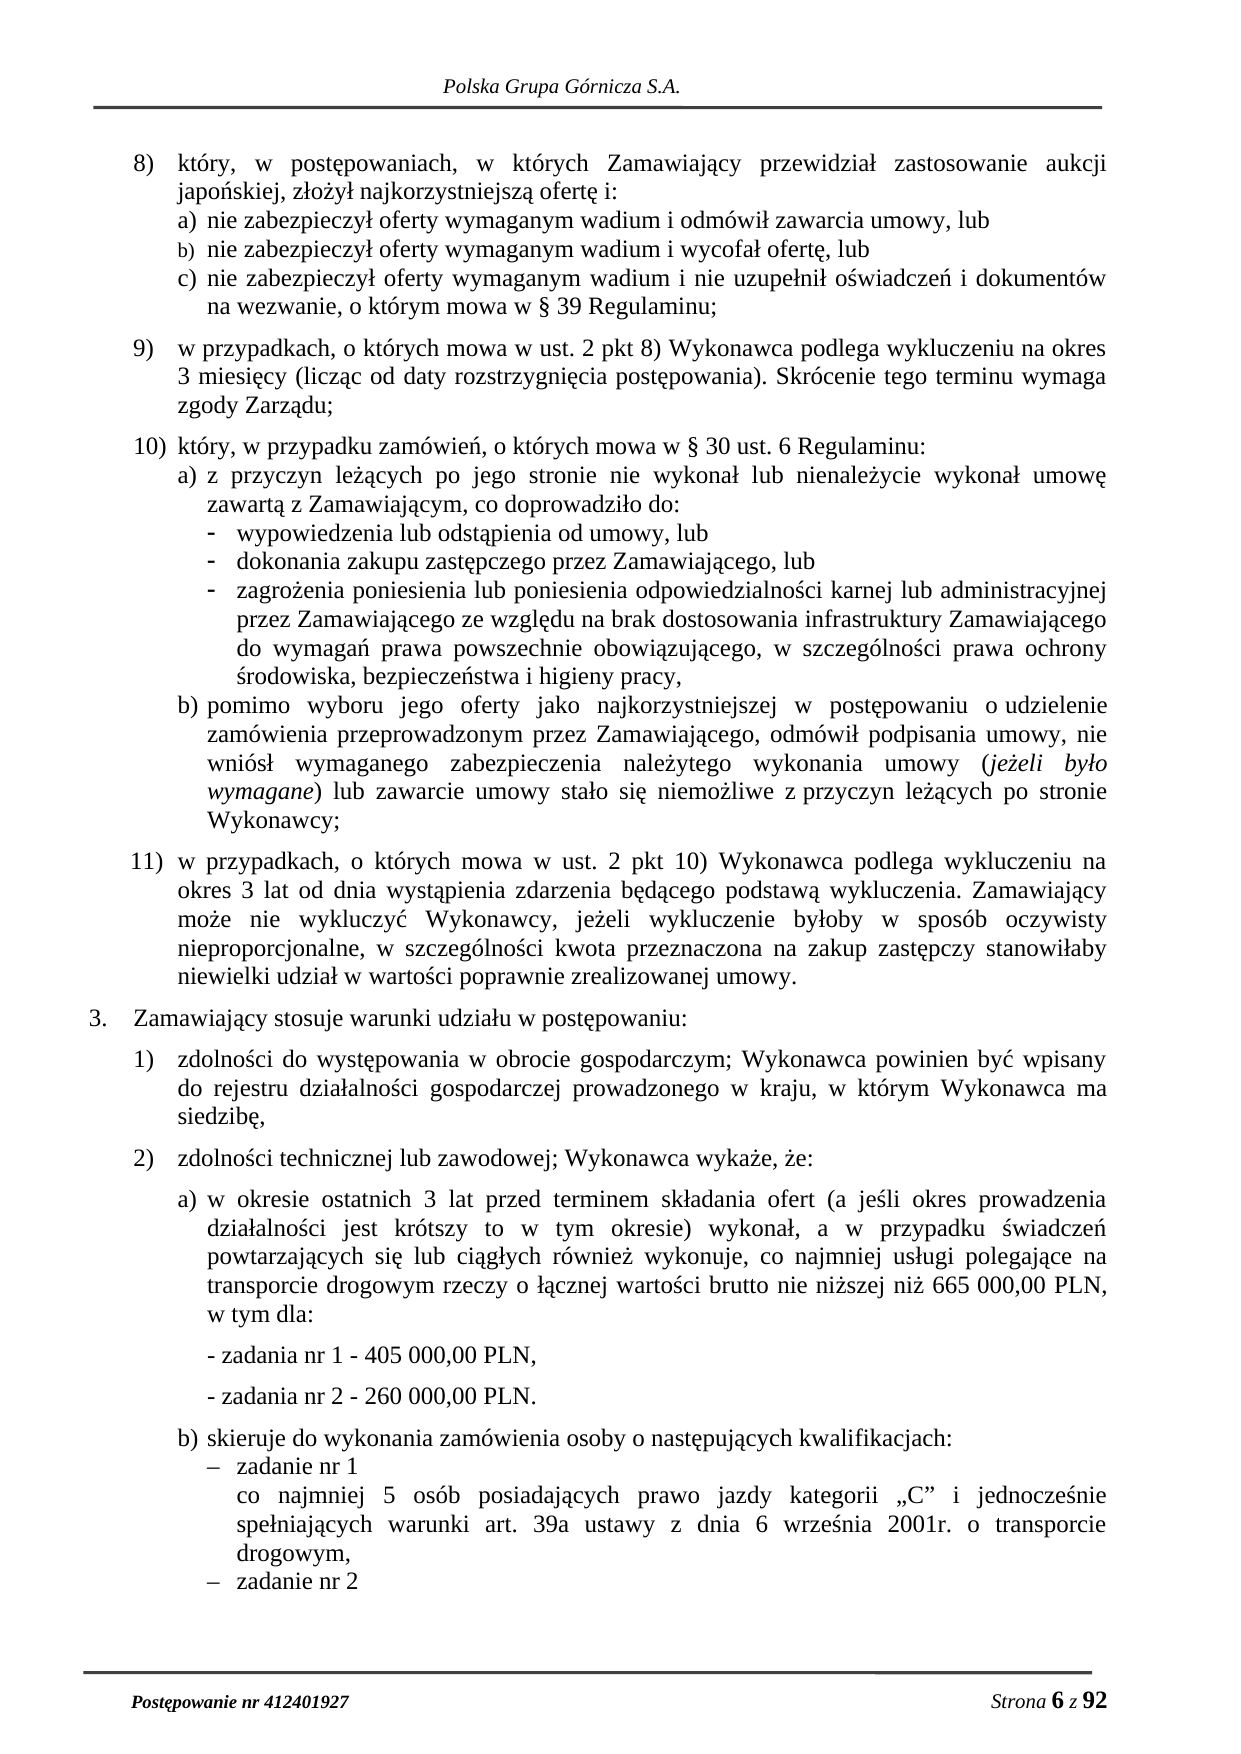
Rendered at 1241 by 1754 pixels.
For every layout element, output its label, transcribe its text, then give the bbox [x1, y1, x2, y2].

list - zadania nr 1 - 405 000,00 PLN, [207, 1340, 1107, 1369]
list Zamawiający stosuje warunki udziału w postępowaniu: [89, 1003, 1107, 1031]
list pomimo wyboru jego oferty jako najkorzystniejszej w postępowaniu o udzielenie zamówienia przeprowadzonym przez Zamawiającego, odmówił podpisania umowy, nie wniósł wymaganego zabezpieczenia należytego wykonania umowy (jeżeli było wymagane) lub zawarcie umowy stało się niemożliwe z przyczyn leżących po stronie Wykonawcy; [177, 690, 1107, 834]
list skieruje do wykonania zamówienia osoby o następujących kwalifikacjach: [177, 1423, 1107, 1451]
list co najmniej 5 osób posiadających prawo jazdy kategorii „C” i jednocześnie spełniających warunki art. 39a ustawy z dnia 6 września 2001r. o transporcie drogowym, [236, 1480, 1107, 1566]
list w okresie ostatnich 3 lat przed terminem składania ofert (a jeśli okres prowadzenia działalności jest krótszy to w tym okresie) wykonał, a w przypadku świadczeń powtarzających się lub ciągłych również wykonuje, co najmniej usługi polegające na transporcie drogowym rzeczy o łącznej wartości brutto nie niższej niż 665 000,00 PLN, w tym dla: [177, 1184, 1107, 1328]
list z przyczyn leżących po jego stronie nie wykonał lub nienależycie wykonał umowę zawartą z Zamawiającym, co doprowadziło do: [177, 460, 1107, 518]
list nie zabezpieczył oferty wymaganym wadium i odmówił zawarcia umowy, lub [177, 205, 1107, 234]
list zagrożenia poniesienia lub poniesienia odpowiedzialności karnej lub administracyjnej przez Zamawiającego ze względu na brak dostosowania infrastruktury Zamawiającego do wymagań prawa powszechnie obowiązującego, w szczególności prawa ochrony środowiska, bezpieczeństwa i higieny pracy, [207, 575, 1107, 690]
list zadanie nr 1 [207, 1451, 1107, 1480]
list nie zabezpieczył oferty wymaganym wadium i nie uzupełnił oświadczeń i dokumentów na wezwanie, o którym mowa w § 39 Regulaminu; [177, 263, 1107, 320]
list w przypadkach, o których mowa w ust. 2 pkt 10) Wykonawca podlega wykluczeniu na okres 3 lat od dnia wystąpienia zdarzenia będącego podstawą wykluczenia. Zamawiający może nie wykluczyć Wykonawcy, jeżeli wykluczenie byłoby w sposób oczywisty nieproporcjonalne, w szczególności kwota przeznaczona na zakup zastępczy stanowiłaby niewielki udział w wartości poprawnie zrealizowanej umowy. [130, 846, 1107, 990]
list zadanie nr 2 [207, 1566, 1107, 1595]
list w przypadkach, o których mowa w ust. 2 pkt 8) Wykonawca podlega wykluczeniu na okres 3 miesięcy (licząc od daty rozstrzygnięcia postępowania). Skrócenie tego terminu wymaga zgody Zarządu; [133, 333, 1107, 419]
list dokonania zakupu zastępczego przez Zamawiającego, lub [207, 546, 1107, 575]
list nie zabezpieczył oferty wymaganym wadium i wycofał ofertę, lub [177, 234, 1107, 263]
list zdolności do występowania w obrocie gospodarczym; Wykonawca powinien być wpisany do rejestru działalności gospodarczej prowadzonego w kraju, w którym Wykonawca ma siedzibę, [133, 1044, 1107, 1130]
list wypowiedzenia lub odstąpienia od umowy, lub [207, 518, 1107, 546]
list - zadania nr 2 - 260 000,00 PLN. [207, 1381, 1107, 1410]
list zdolności technicznej lub zawodowej; Wykonawca wykaże, że: [133, 1143, 1107, 1171]
list który, w przypadku zamówień, o których mowa w § 30 ust. 6 Regulaminu: [133, 431, 1107, 460]
list który, w postępowaniach, w których Zamawiający przewidział zastosowanie aukcji japońskiej, złożył najkorzystniejszą ofertę i: [133, 148, 1107, 205]
